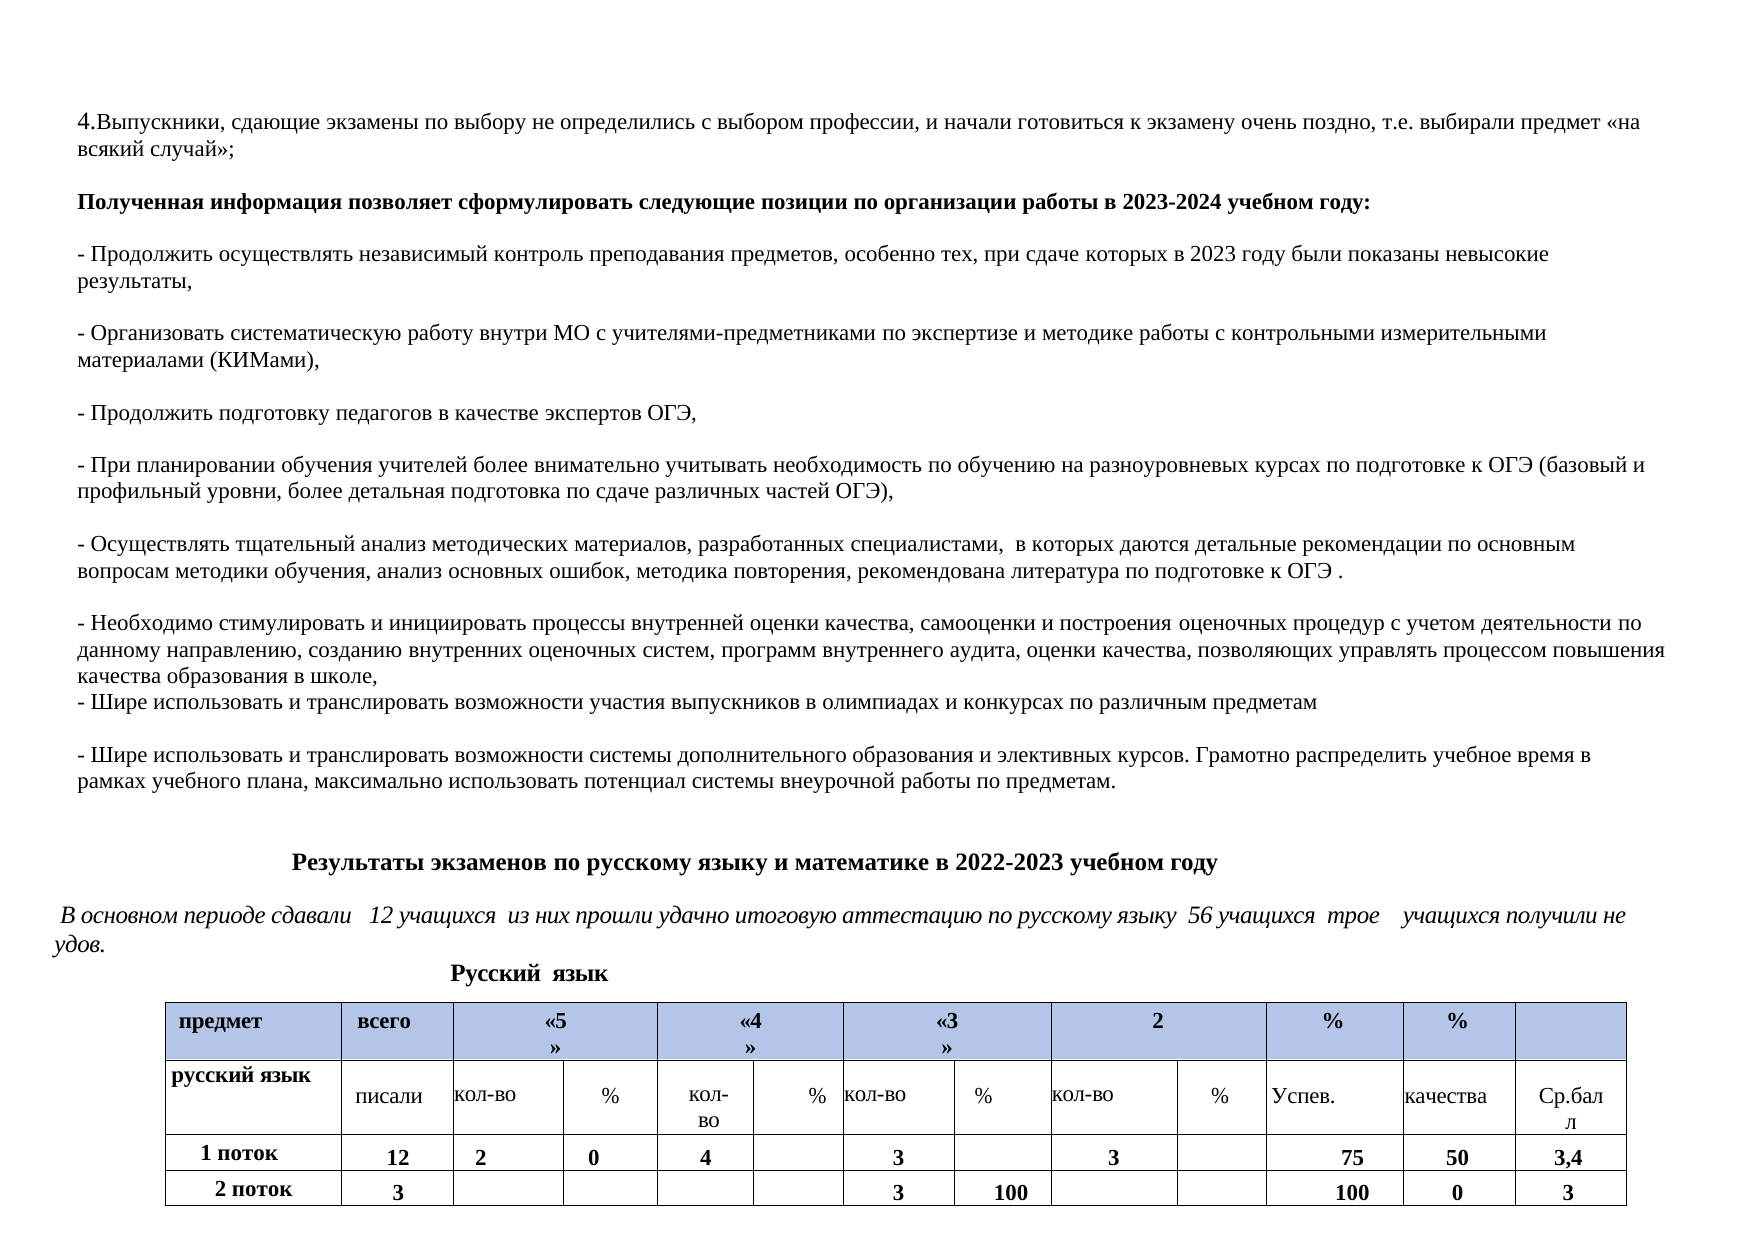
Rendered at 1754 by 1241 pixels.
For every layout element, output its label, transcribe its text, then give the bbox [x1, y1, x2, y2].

table_cell [754, 1171, 843, 1205]
table_cell 50 [1404, 1135, 1515, 1170]
table_cell [754, 1135, 843, 1170]
table_cell 3,4 [1516, 1135, 1626, 1170]
table_cell качества [1404, 1061, 1515, 1134]
table_cell [955, 1135, 1051, 1170]
table_cell 100 [955, 1171, 1051, 1205]
table_cell кол-во [454, 1061, 563, 1134]
table_cell [454, 1171, 563, 1205]
table_cell [1178, 1171, 1266, 1205]
table_cell русский язык [166, 1061, 341, 1134]
text - Продолжить осуществлять независимый контроль преподавания предметов, особенно тех, при сдаче которых в 2023 году были показаны невысокие результаты, [77, 240, 1551, 293]
text Русский язык [54, 958, 1667, 987]
table_header предмет [166, 1003, 341, 1059]
text - Продолжить подготовку педагогов в качестве экспертов ОГЭ, [77, 398, 1737, 425]
table_cell кол-во [658, 1061, 753, 1134]
text - Необходимо стимулировать и инициировать процессы внутренней оценки качества, самооценки и построения оценочных процедур с учетом деятельности по данному направлению, созданию внутренних оценочных систем, программ внутреннего аудита, оценки качества, позволяющих управлять процессом повышения качества образования в школе, [77, 609, 1667, 688]
table_cell % [955, 1061, 1051, 1134]
table_cell 2 [454, 1135, 563, 1170]
list Выпускники, сдающие экзамены по выбору не определились с выбором профессии, и начали готовиться к экзамену очень поздно, т.е. выбирали предмет «на всякий случай»; [77, 106, 1644, 161]
table_cell 75 [1267, 1135, 1403, 1170]
table_cell [1178, 1135, 1266, 1170]
table_header 2 [1052, 1003, 1266, 1059]
table_cell Ср.балл [1516, 1061, 1626, 1134]
table_cell [1052, 1171, 1177, 1205]
table_cell 0 [564, 1135, 657, 1170]
table_cell 100 [1267, 1171, 1403, 1205]
table_cell 0 [1404, 1171, 1515, 1205]
text Результаты экзаменов по русскому языку и математике в 2022-2023 учебном году [54, 847, 1553, 875]
table_cell % [754, 1061, 843, 1134]
table_header «5» [454, 1003, 657, 1059]
table_cell 3 [844, 1135, 954, 1170]
table_cell 12 [342, 1135, 453, 1170]
table_header % [1267, 1003, 1403, 1059]
text - Организовать систематическую работу внутри МО с учителями-предметниками по экспертизе и методике работы с контрольными измерительными материалами (КИМами), [77, 319, 1551, 372]
table_cell 3 [1052, 1135, 1177, 1170]
table_cell 3 [1516, 1171, 1626, 1205]
table_cell % [564, 1061, 657, 1134]
table_cell 3 [342, 1171, 453, 1205]
table_cell 3 [844, 1171, 954, 1205]
table_header «4» [658, 1003, 843, 1059]
table_cell [658, 1171, 753, 1205]
table_cell % [1178, 1061, 1266, 1134]
text - При планировании обучения учителей более внимательно учитывать необходимость по обучению на разноуровневых курсах по подготовке к ОГЭ (базовый и профильный уровни, более детальная подготовка по сдаче различных частей ОГЭ), [77, 451, 1737, 504]
table_header всего [342, 1003, 453, 1059]
text - Шире использовать и транслировать возможности системы дополнительного образования и элективных курсов. Грамотно распределить учебное время в рамках учебного плана, максимально использовать потенциал системы внеурочной работы по предметам. [77, 741, 1667, 794]
table_header [1516, 1003, 1626, 1059]
table_cell 2 поток [166, 1171, 341, 1205]
table_cell кол-во [1052, 1061, 1177, 1134]
table_cell 1 поток [166, 1135, 341, 1170]
table_header «3» [844, 1003, 1051, 1059]
table_cell писали [342, 1061, 453, 1134]
table_cell 4 [658, 1135, 753, 1170]
table_cell Успев. [1267, 1061, 1403, 1134]
text - Осуществлять тщательный анализ методических материалов, разработанных специалистами, в которых даются детальные рекомендации по основным вопросам методики обучения, анализ основных ошибок, методика повторения, рекомендована литература по подготовке к ОГЭ . [77, 530, 1667, 583]
text - Шире использовать и транслировать возможности участия выпускников в олимпиадах и конкурсах по различным предметам [77, 688, 1667, 715]
table_cell [564, 1171, 657, 1205]
text Полученная информация позволяет сформулировать следующие позиции по организации работы в 2023-2024 учебном году: [77, 188, 1737, 214]
text В основном периоде сдавали 12 учащихся из них прошли удачно итоговую аттестацию по русскому языку 56 учащихся трое учащихся получили не удов. [54, 901, 1667, 958]
table_header % [1404, 1003, 1515, 1059]
table_cell кол-во [844, 1061, 954, 1134]
